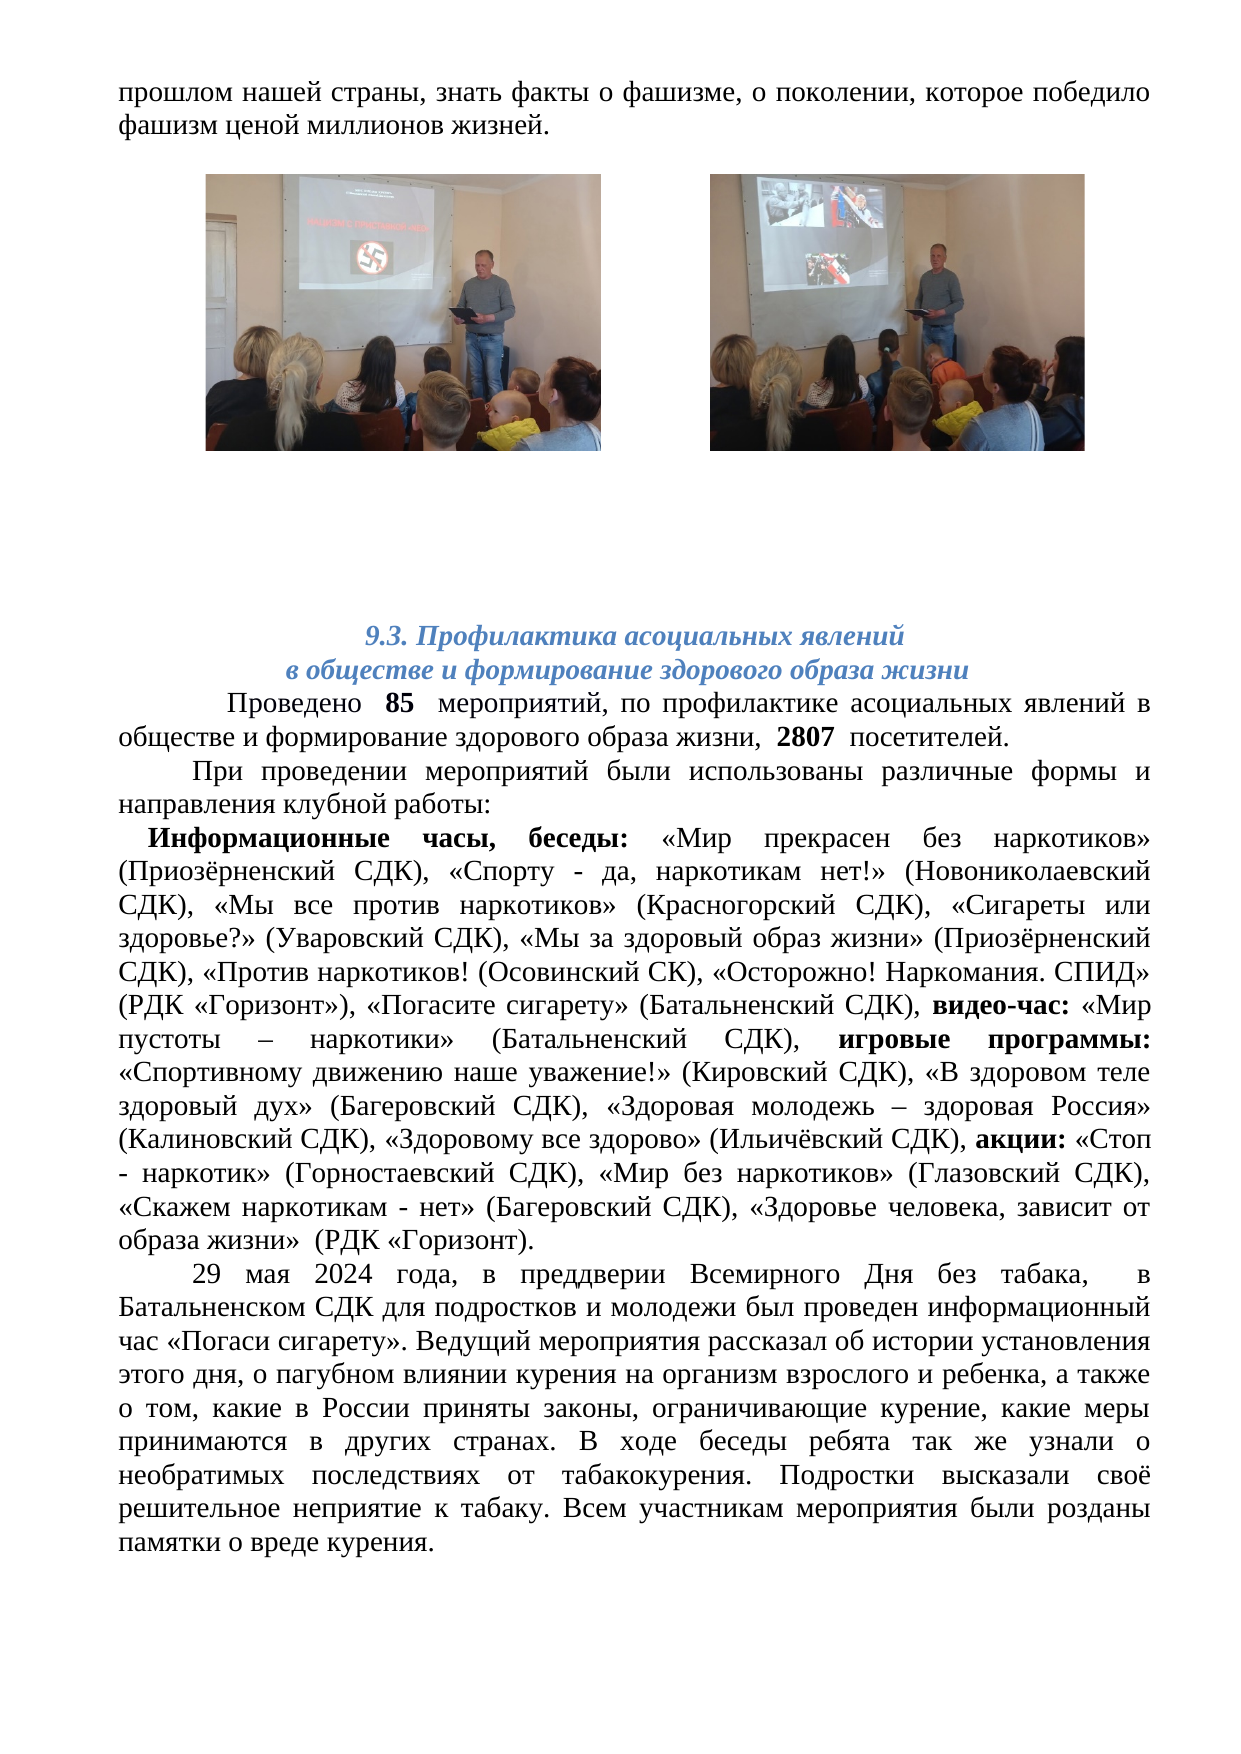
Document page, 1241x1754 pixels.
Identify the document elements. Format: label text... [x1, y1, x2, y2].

picture [710, 174, 1085, 451]
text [118, 107, 1152, 141]
text Проведено 85 мероприятий, по профилактике асоциальных явлений в обществе и формирование здорового образа жизни, 2807 посетителей. [118, 686, 1152, 753]
picture [205, 174, 601, 451]
text При проведении мероприятий были использованы различные формы и направления клубной работы: [118, 753, 1152, 820]
text Информационные часы, беседы: «Мир прекрасен без наркотиков» (Приозёрненский СДК), «Спорту - да, наркотикам нет!» (Новониколаевский СДК), «Мы все против наркотиков» (Красногорский СДК), «Сигареты или здоровье?» (Уваровский СДК), «Мы за здоровый образ жизни» (Приозёрненский СДК), «Против наркотиков! (Осовинский СК), «Осторожно! Наркомания. СПИД» (РДК «Горизонт»), «Погасите сигарету» (Батальненский СДК), видео-час: «Мир пустоты – наркотики» (Батальненский СДК), игровые программы: «Спортивному движению наше уважение!» (Кировский СДК), «В здоровом теле здоровый дух» (Багеровский СДК), «Здоровая молодежь – здоровая Россия» (Калиновский СДК), «Здоровому все здорово» (Ильичёвский СДК), акции: «Стоп - наркотик» (Горностаевский СДК), «Мир без наркотиков» (Глазовский СДК), «Скажем наркотикам - нет» (Багеровский СДК), «Здоровье человека, зависит от образа жизни» (РДК «Горизонт). [118, 820, 1152, 1256]
text в обществе и формирование здорового образа жизни [118, 652, 1137, 686]
text 9.3. Профилактика асоциальных явлений [118, 618, 1152, 652]
text 29 мая 2024 года, в преддверии Всемирного Дня без табака, в Батальненском СДК для подростков и молодежи был проведен информационный час «Погаси сигарету». Ведущий мероприятия рассказал об истории установления этого дня, о пагубном влиянии курения на организм взрослого и ребенка, а также о том, какие в России приняты законы, ограничивающие курение, какие меры принимаются в других странах. В ходе беседы ребята так же узнали о необратимых последствиях от табакокурения. Подростки высказали своё решительное неприятие к табаку. Всем участникам мероприятия были розданы памятки о вреде курения. [118, 1256, 1152, 1558]
